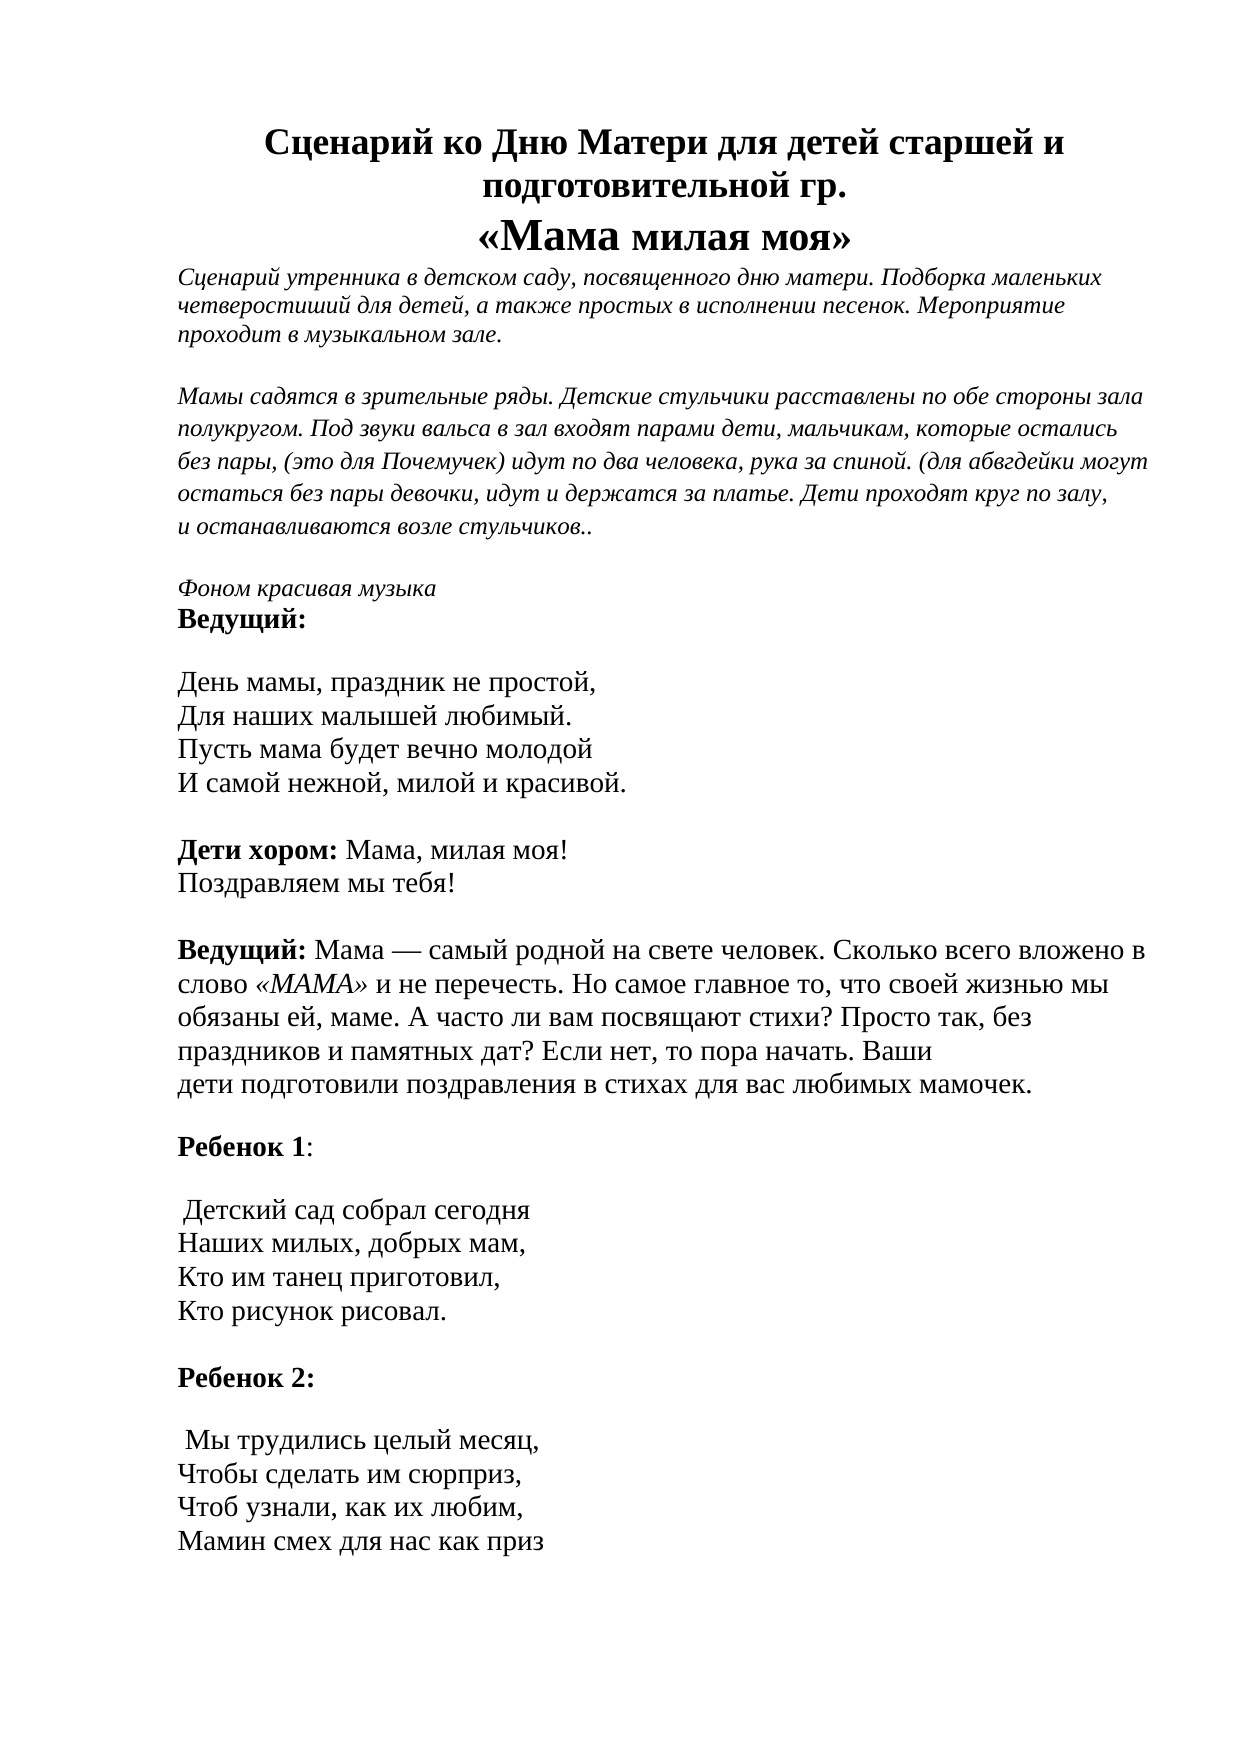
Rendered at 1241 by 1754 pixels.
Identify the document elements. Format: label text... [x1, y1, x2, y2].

text Ребенок 1: [177, 1129, 1152, 1163]
text Сценарий ко Дню Матери для детей старшей и подготовительной гр. [177, 120, 1152, 206]
text Сценарий утренника в детском саду, посвященного дню матери. Подборка маленьких четверостиший для детей, а также простых в исполнении песенок. Мероприятие проходит в музыкальном зале. [177, 262, 1152, 348]
text Детский сад собрал сегодня Наших милых, добрых мам, Кто им танец приготовил, Кто рисунок рисовал. Ребенок 2: [177, 1192, 1152, 1393]
text «Мама милая моя» [177, 207, 1152, 260]
text День мамы, праздник не простой, Для наших малышей любимый. Пусть мама будет вечно молодой И самой нежной, милой и красивой. Дети хором: Мама, милая моя! Поздравляем мы тебя! Ведущий: Мама — самый родной на свете человек. Сколько всего вложено в слово «МАМА» и не перечесть. Но самое главное то, что своей жизнью мы обязаны ей, маме. А часто ли вам посвящают стихи? Просто так, без праздников и памятных дат? Если нет, то пора начать. Ваши дети подготовили поздравления в стихах для вас любимых мамочек. [177, 664, 1152, 1100]
text Мы трудились целый месяц, Чтобы сделать им сюрприз, Чтоб узнали, как их любим, Мамин смех для нас как приз [177, 1422, 1152, 1557]
text Фоном красивая музыка Ведущий: [177, 569, 1152, 635]
text Мамы садятся в зрительные ряды. Детские стульчики расставлены по обе стороны зала полукругом. Под звуки вальса в зал входят парами дети, мальчикам, которые остались без пары, (это для Почемучек) идут по два человека, рука за спиной. (для абвгдейки могут остаться без пары девочки, идут и держатся за платье. Дети проходят круг по залу, и останавливаются возле стульчиков.. [177, 377, 1152, 540]
